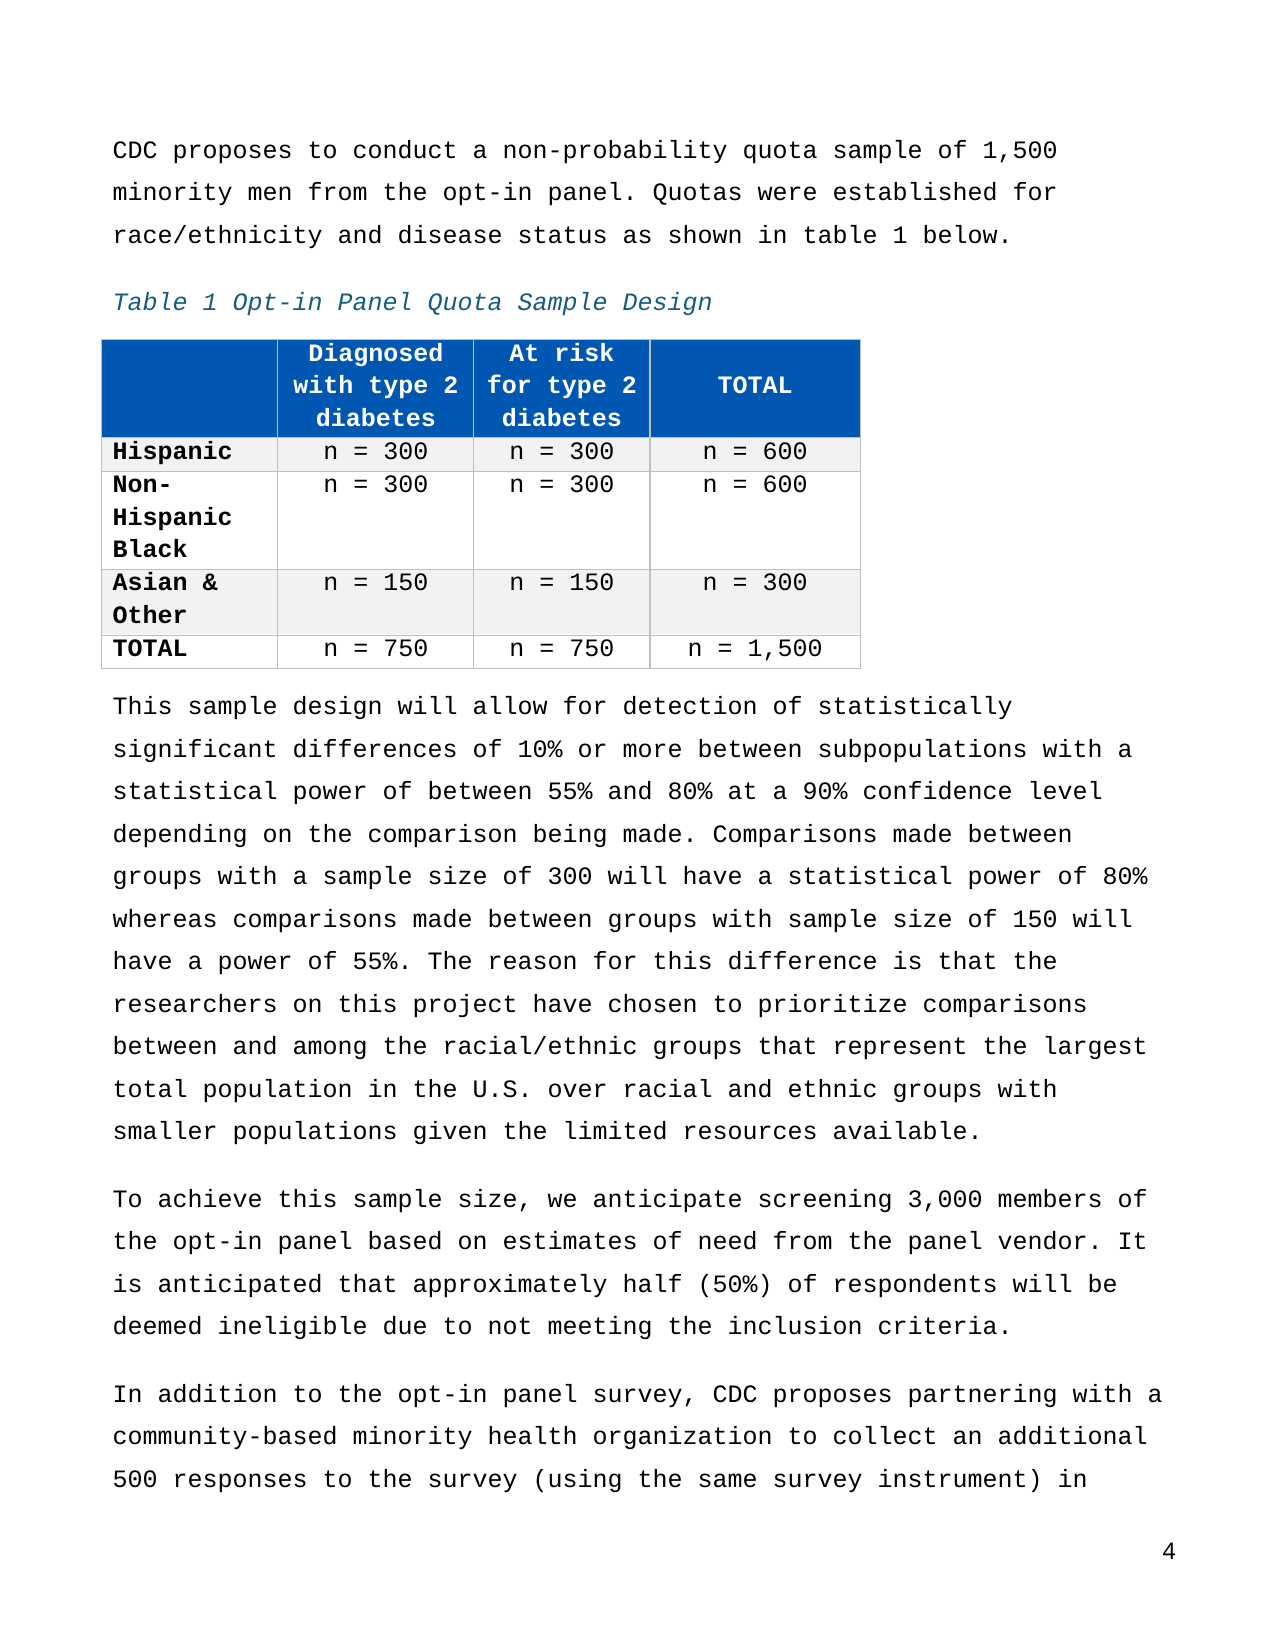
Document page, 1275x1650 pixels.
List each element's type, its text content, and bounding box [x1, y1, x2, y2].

table_cell n = 600 [651, 438, 860, 471]
table_cell n = 750 [474, 636, 649, 668]
table_cell n = 1,500 [651, 636, 860, 668]
table_cell n = 300 [278, 472, 473, 569]
table_header [102, 340, 277, 437]
table_cell Hispanic [102, 438, 277, 471]
table_cell n = 300 [474, 472, 649, 569]
table_cell n = 300 [474, 438, 649, 471]
text This sample design will allow for detection of statistically significant differences of 10% or more between subpopulations with a statistical power of between 55% and 80% at a 90% confidence level depending on the comparison being made. Comparisons made between groups with a sample size of 300 will have a statistical power of 80% whereas comparisons made between groups with sample size of 150 will have a power of 55%. The reason for this difference is that the researchers on this project have chosen to prioritize comparisons between and among the racial/ethnic groups that represent the largest total population in the U.S. over racial and ethnic groups with smaller populations given the limited resources available. [112, 694, 1162, 1147]
text CDC proposes to conduct a non-probability quota sample of 1,500 minority men from the opt-in panel. Quotas were established for race/ethnicity and disease status as shown in table 1 below. [112, 137, 1162, 251]
table_cell n = 150 [278, 570, 473, 634]
table_header At risk for type 2 diabetes [474, 340, 649, 437]
text Table 1 Opt-in Panel Quota Sample Design [112, 290, 1162, 318]
table_header TOTAL [651, 340, 860, 437]
table_cell n = 150 [474, 570, 649, 634]
text To achieve this sample size, we anticipate screening 3,000 members of the opt-in panel based on estimates of need from the panel vendor. It is anticipated that approximately half (50%) of respondents will be deemed ineligible due to not meeting the inclusion criteria. [112, 1186, 1162, 1342]
table_cell n = 600 [651, 472, 860, 569]
table_cell n = 750 [278, 636, 473, 668]
table_cell Non-Hispanic Black [102, 472, 277, 569]
table_cell n = 300 [278, 438, 473, 471]
table_cell TOTAL [102, 636, 277, 668]
table_header Diagnosed with type 2 diabetes [278, 340, 473, 437]
table_cell Asian & Other [102, 570, 277, 634]
table_cell n = 300 [651, 570, 860, 634]
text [112, 1381, 1162, 1494]
